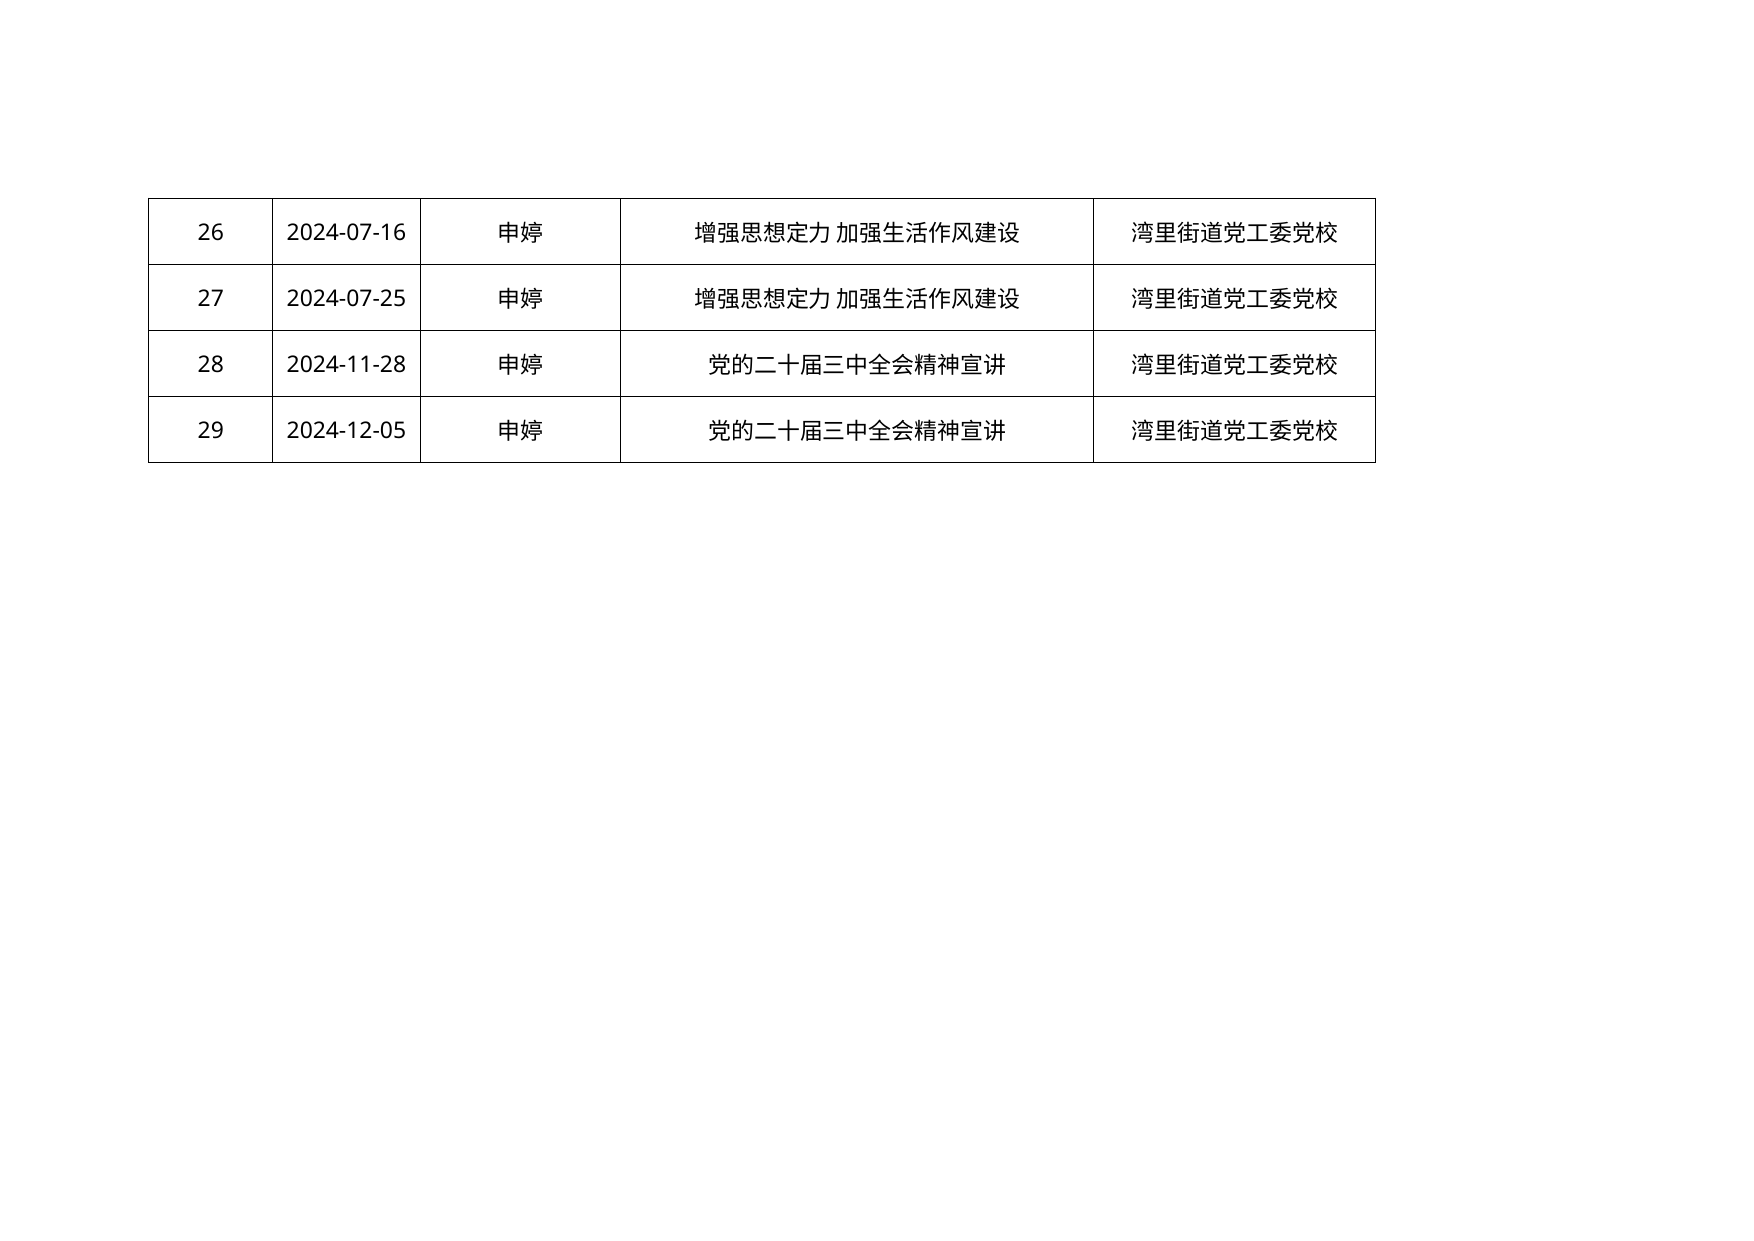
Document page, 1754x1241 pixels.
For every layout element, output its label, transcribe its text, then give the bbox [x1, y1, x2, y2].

table_cell 2024-07-16 [273, 199, 420, 264]
table_cell 湾里街道党工委党校 [1094, 397, 1375, 462]
table_cell 2024-11-28 [273, 331, 420, 396]
table_cell 湾里街道党工委党校 [1094, 265, 1375, 330]
table_cell 27 [149, 265, 272, 330]
table_cell 28 [149, 331, 272, 396]
table_cell 党的二十届三中全会精神宣讲 [621, 397, 1093, 462]
table_cell 增强思想定力 加强生活作风建设 [621, 265, 1093, 330]
table_cell 申婷 [421, 397, 620, 462]
table_cell 党的二十届三中全会精神宣讲 [621, 331, 1093, 396]
table_cell 2024-07-25 [273, 265, 420, 330]
table_cell 湾里街道党工委党校 [1094, 199, 1375, 264]
table_cell 增强思想定力 加强生活作风建设 [621, 199, 1093, 264]
table_cell 申婷 [421, 199, 620, 264]
table_cell 湾里街道党工委党校 [1094, 331, 1375, 396]
table_cell 申婷 [421, 265, 620, 330]
table_cell 申婷 [421, 331, 620, 396]
table_cell 29 [149, 397, 272, 462]
table_cell 26 [149, 199, 272, 264]
table_cell 2024-12-05 [273, 397, 420, 462]
